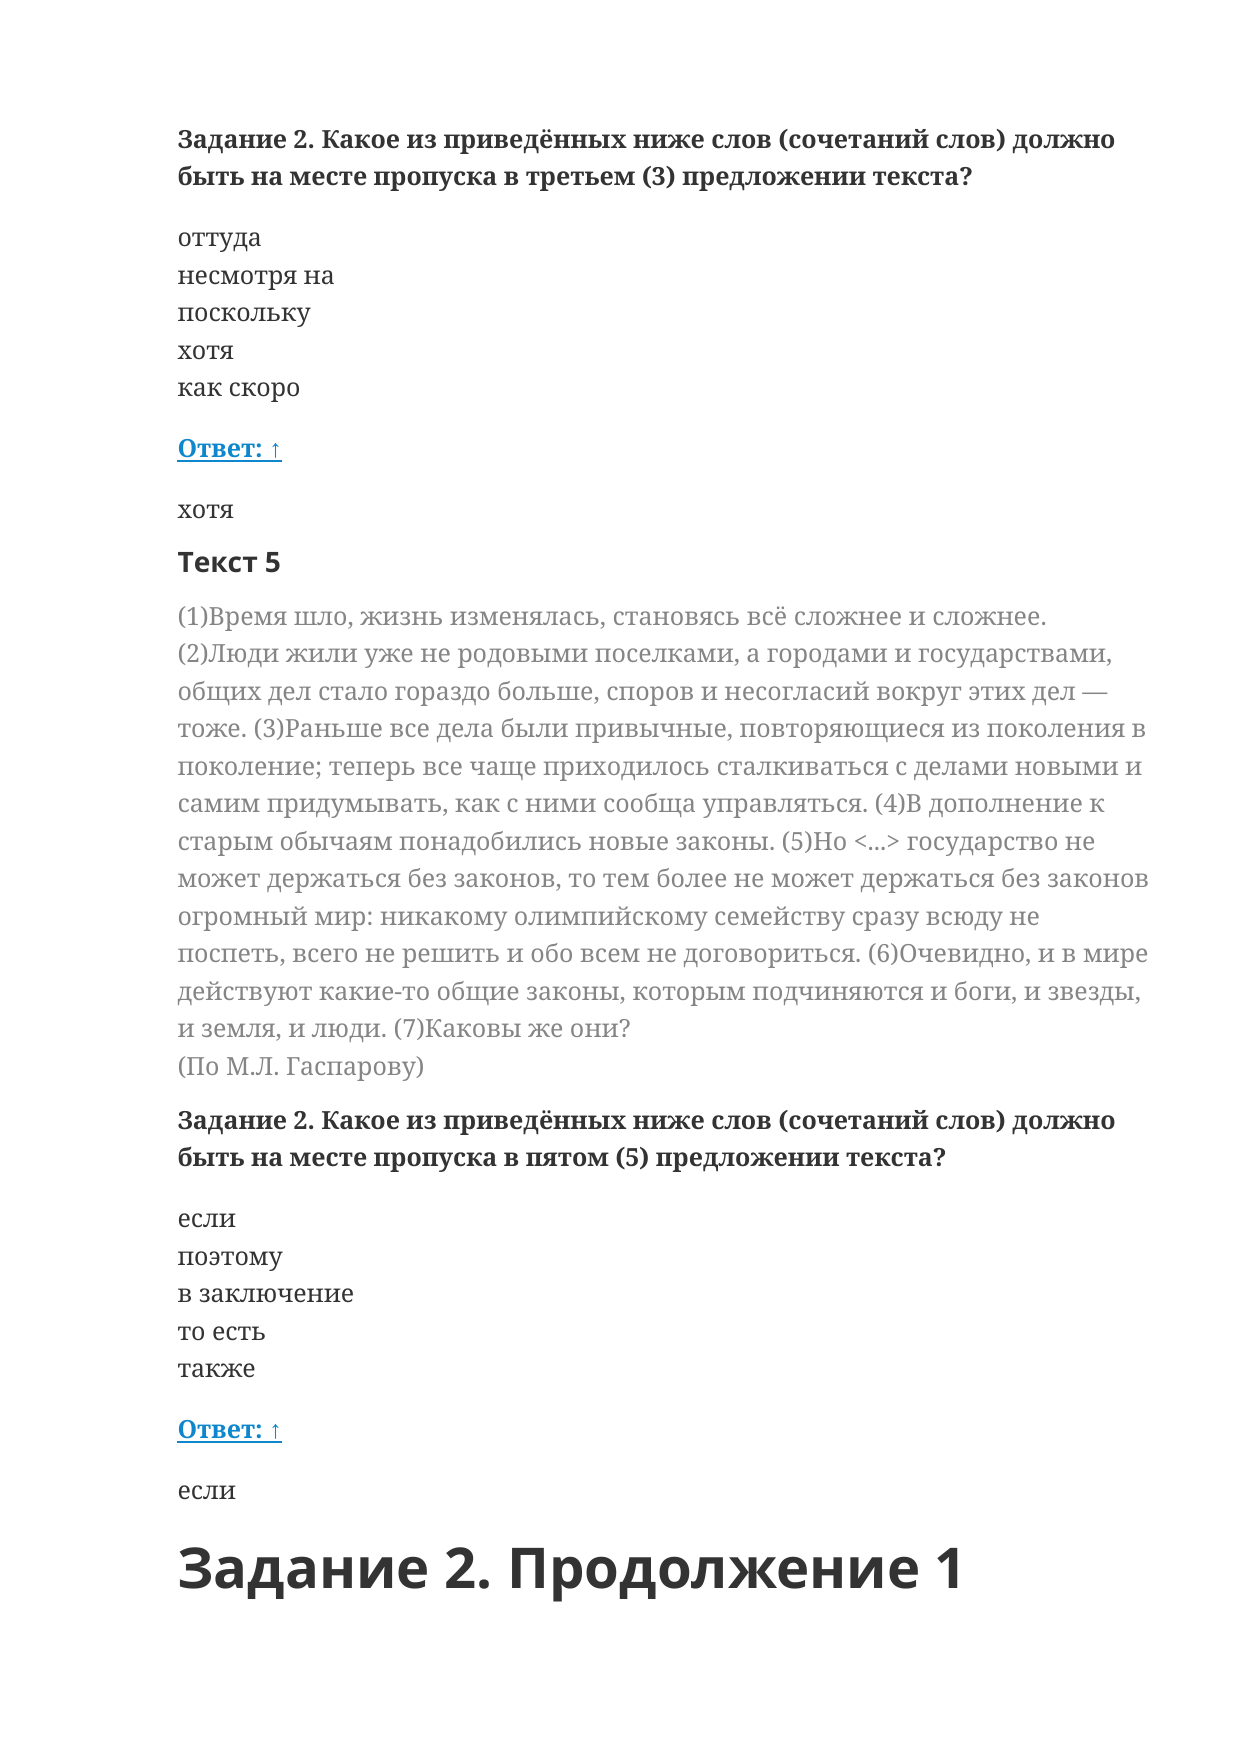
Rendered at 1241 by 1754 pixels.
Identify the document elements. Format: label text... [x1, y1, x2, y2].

text хотя [177, 488, 1152, 526]
text Ответ: ↑ [177, 427, 1152, 465]
text Задание 2. Какое из приведённых ниже слов (сочетаний слов) должно быть на месте пропуска в пятом (5) предложении текста? [177, 1099, 1152, 1174]
text Ответ: ↑ [177, 1408, 1152, 1446]
text Текст 5 [177, 543, 1152, 581]
text оттуда несмотря на поскольку хотя как скоро [177, 217, 1152, 404]
text если [177, 1469, 1152, 1507]
text (По М.Л. Гаспарову) [177, 1045, 1152, 1082]
text если поэтому в заключение то есть также [177, 1198, 1152, 1385]
text Задание 2. Продолжение 1 [177, 1529, 1152, 1606]
text (1)Время шло, жизнь изменялась, становясь всё сложнее и сложнее. [177, 595, 1152, 632]
text Задание 2. Какое из приведённых ниже слов (сочетаний слов) должно быть на месте пропуска в третьем (3) предложении текста? [177, 118, 1152, 193]
text (2)Люди жили уже не родовыми поселками, а городами и государствами, общих дел стало гораздо больше, споров и несогласий вокруг этих дел — тоже. (3)Раньше все дела были привычные, повторяющиеся из поколения в поколение; теперь все чаще приходилось сталкиваться с делами новыми и самим придумывать, как с ними сообща управляться. (4)В дополнение к старым обычаям понадобились новые законы. (5)Но <...> государство не может держаться без законов, то тем более не может держаться без законов огромный мир: никакому олимпийскому семейству сразу всюду не поспеть, всего не решить и обо всем не договориться. (6)Очевидно, и в мире действуют какие-то общие законы, которым подчиняются и боги, и звезды, и земля, и люди. (7)Каковы же они? [177, 632, 1152, 1045]
